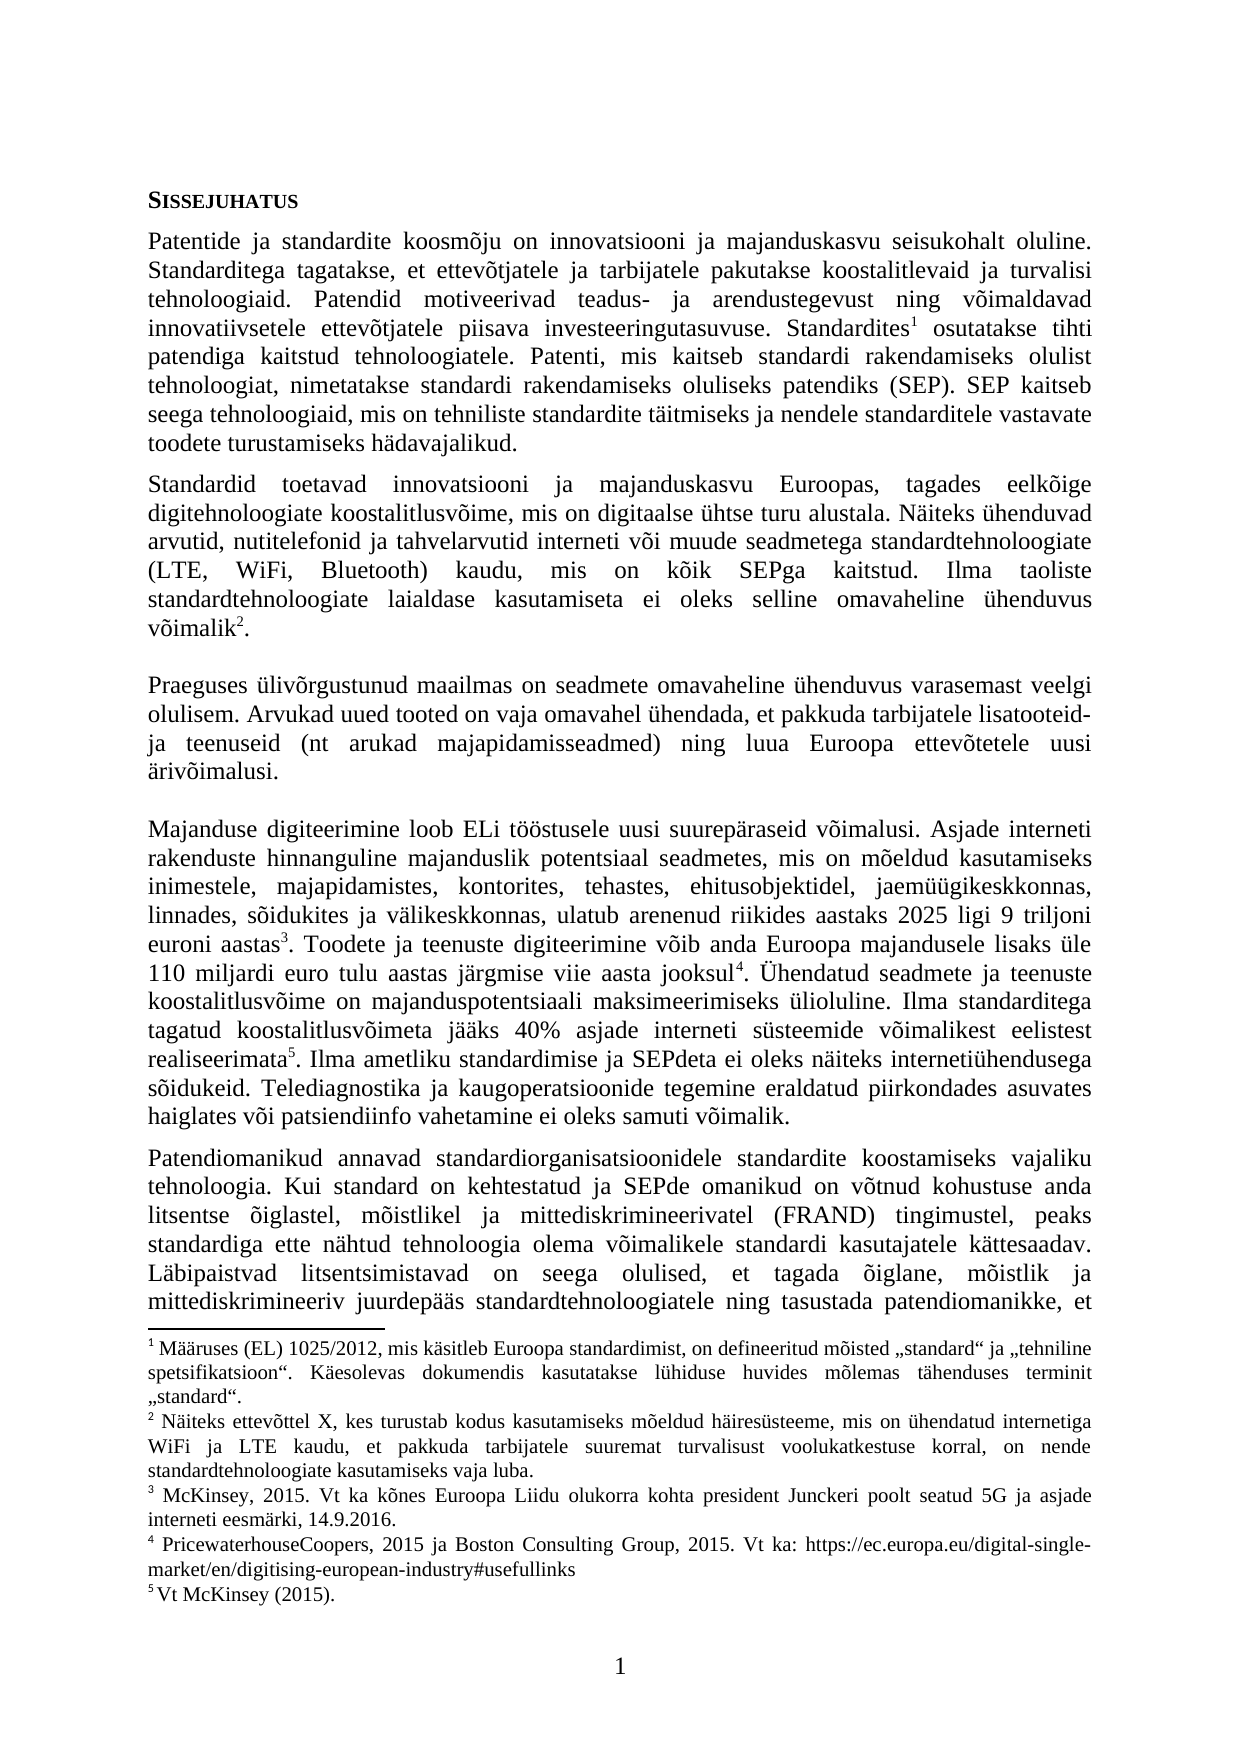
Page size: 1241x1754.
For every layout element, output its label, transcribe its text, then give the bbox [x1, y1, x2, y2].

text Praeguses ülivõrgustunud maailmas on seadmete omavaheline ühenduvus varasemast veelgi olulisem. Arvukad uued tooted on vaja omavahel ühendada, et pakkuda tarbijatele lisatooteid- ja teenuseid (nt arukad majapidamisseadmed) ning luua Euroopa ettevõtetele uusi ärivõimalusi. [148, 670, 1093, 785]
text Standardid toetavad innovatsiooni ja majanduskasvu Euroopas, tagades eelkõige digitehnoloogiate koostalitlusvõime, mis on digitaalse ühtse turu alustala. Näiteks ühenduvad arvutid, nutitelefonid ja tahvelarvutid interneti või muude seadmetega standardtehnoloogiate (LTE, WiFi, Bluetooth) kaudu, mis on kõik SEPga kaitstud. Ilma taoliste standardtehnoloogiate laialdase kasutamiseta ei oleks selline omavaheline ühenduvus võimalik. [148, 469, 1093, 641]
text Patentide ja standardite koosmõju on innovatsiooni ja majanduskasvu seisukohalt oluline. Standarditega tagatakse, et ettevõtjatele ja tarbijatele pakutakse koostalitlevaid ja turvalisi tehnoloogiaid. Patendid motiveerivad teadus- ja arendustegevust ning võimaldavad innovatiivsetele ettevõtjatele piisava investeeringutasuvuse. Standardites osutatakse tihti patendiga kaitstud tehnoloogiatele. Patenti, mis kaitseb standardi rakendamiseks olulist tehnoloogiat, nimetatakse standardi rakendamiseks oluliseks patendiks (SEP). SEP kaitseb seega tehnoloogiaid, mis on tehniliste standardite täitmiseks ja nendele standarditele vastavate toodete turustamiseks hädavajalikud. [148, 226, 1093, 456]
text Sissejuhatus [148, 185, 1093, 214]
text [148, 1143, 1093, 1315]
text Majanduse digiteerimine loob ELi tööstusele uusi suurepäraseid võimalusi. Asjade interneti rakenduste hinnanguline majanduslik potentsiaal seadmetes, mis on mõeldud kasutamiseks inimestele, majapidamistes, kontorites, tehastes, ehitusobjektidel, jaemüügikeskkonnas, linnades, sõidukites ja välikeskkonnas, ulatub arenenud riikides aastaks 2025 ligi 9 triljoni euroni aastas. Toodete ja teenuste digiteerimine võib anda Euroopa majandusele lisaks üle 110 miljardi euro tulu aastas järgmise viie aasta jooksul. Ühendatud seadmete ja teenuste koostalitlusvõime on majanduspotentsiaali maksimeerimiseks ülioluline. Ilma standarditega tagatud koostalitlusvõimeta jääks 40% asjade interneti süsteemide võimalikest eelistest realiseerimata. Ilma ametliku standardimise ja SEPdeta ei oleks näiteks internetiühendusega sõidukeid. Telediagnostika ja kaugoperatsioonide tegemine eraldatud piirkondades asuvates haiglates või patsiendiinfo vahetamine ei oleks samuti võimalik. [148, 814, 1093, 1130]
